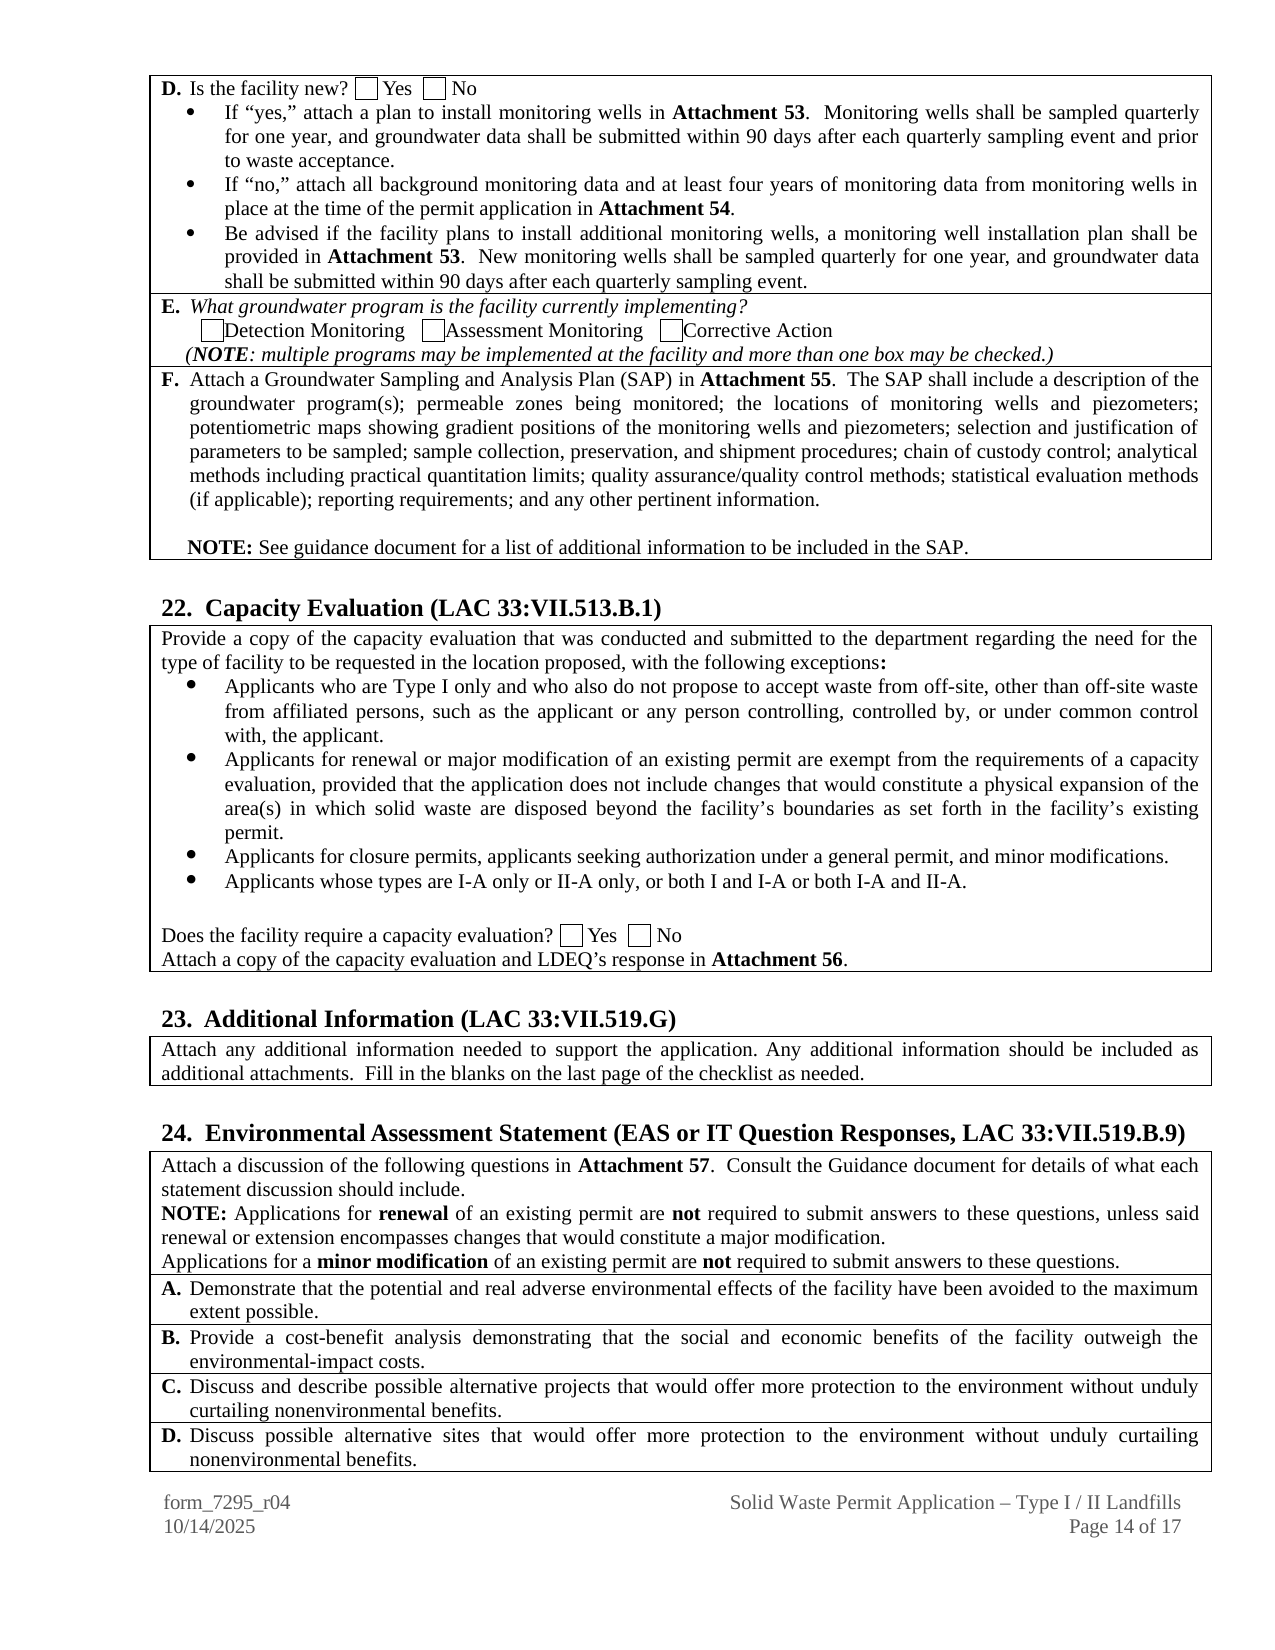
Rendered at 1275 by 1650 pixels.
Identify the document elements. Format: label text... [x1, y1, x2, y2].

table_cell Provide a copy of the capacity evaluation that was conducted and submitted to the department regarding the need for the type of facility to be requested in the location proposed, with the following exceptions: Applicants who are Type I only and who also do not propose to accept waste from off-site, other than off-site waste from affiliated persons, such as the applicant or any person controlling, controlled by, or under common control with, the applicant. Applicants for renewal or major modification of an existing permit are exempt from the requirements of a capacity evaluation, provided that the application does not include changes that would constitute a physical expansion of the area(s) in which solid waste are disposed beyond the facility’s boundaries as set forth in the facility’s existing permit. Applicants for closure permits, applicants seeking authorization under a general permit, and minor modifications. Applicants whose types are I-A only or II-A only, or both I and I-A or both I-A and II-A. Does the facility require a capacity evaluation? Yes No Attach a copy of the capacity evaluation and LDEQ’s response in Attachment 56. [151, 626, 1211, 971]
table_cell What groundwater program is the facility currently implementing? Detection Monitoring Assessment Monitoring Corrective Action (NOTE: multiple programs may be implemented at the facility and more than one box may be checked.) [151, 294, 1211, 366]
table_cell Attach a Groundwater Sampling and Analysis Plan (SAP) in Attachment 55. The SAP shall include a description of the groundwater program(s); permeable zones being monitored; the locations of monitoring wells and piezometers; potentiometric maps showing gradient positions of the monitoring wells and piezometers; selection and justification of parameters to be sampled; sample collection, preservation, and shipment procedures; chain of custody control; analytical methods including practical quantitation limits; quality assurance/quality control methods; statistical evaluation methods (if applicable); reporting requirements; and any other pertinent information. NOTE: See guidance document for a list of additional information to be included in the SAP. [151, 367, 1211, 559]
table_cell Provide a cost-benefit analysis demonstrating that the social and economic benefits of the facility outweigh the environmental-impact costs. [151, 1325, 1211, 1373]
table_header 22. Capacity Evaluation (LAC 33:VII.513.B.1) [150, 589, 1211, 625]
table_cell Demonstrate that the potential and real adverse environmental effects of the facility have been avoided to the maximum extent possible. [151, 1275, 1211, 1323]
table_cell Attach any additional information needed to support the application. Any additional information should be included as additional attachments. Fill in the blanks on the last page of the checklist as needed. [151, 1037, 1211, 1085]
table_cell Is the facility new? Yes No If “yes,” attach a plan to install monitoring wells in Attachment 53. Monitoring wells shall be sampled quarterly for one year, and groundwater data shall be submitted within 90 days after each quarterly sampling event and prior to waste acceptance. If “no,” attach all background monitoring data and at least four years of monitoring data from monitoring wells in place at the time of the permit application in Attachment 54. Be advised if the facility plans to install additional monitoring wells, a monitoring well installation plan shall be provided in Attachment 53. New monitoring wells shall be sampled quarterly for one year, and groundwater data shall be submitted within 90 days after each quarterly sampling event. [151, 76, 1211, 293]
table_cell Attach a discussion of the following questions in Attachment 57. Consult the Guidance document for details of what each statement discussion should include. NOTE: Applications for renewal of an existing permit are not required to submit answers to these questions, unless said renewal or extension encompasses changes that would constitute a major modification. Applications for a minor modification of an existing permit are not required to submit answers to these questions. [151, 1152, 1211, 1274]
table_header 24. Environmental Assessment Statement (EAS or IT Question Responses, LAC 33:VII.519.B.9) [150, 1115, 1211, 1151]
table_cell Discuss and describe possible alternative projects that would offer more protection to the environment without unduly curtailing nonenvironmental benefits. [151, 1374, 1211, 1422]
table_header 23. Additional Information (LAC 33:VII.519.G) [150, 1001, 1211, 1036]
table_cell Discuss possible alternative sites that would offer more protection to the environment without unduly curtailing nonenvironmental benefits. [151, 1423, 1211, 1471]
